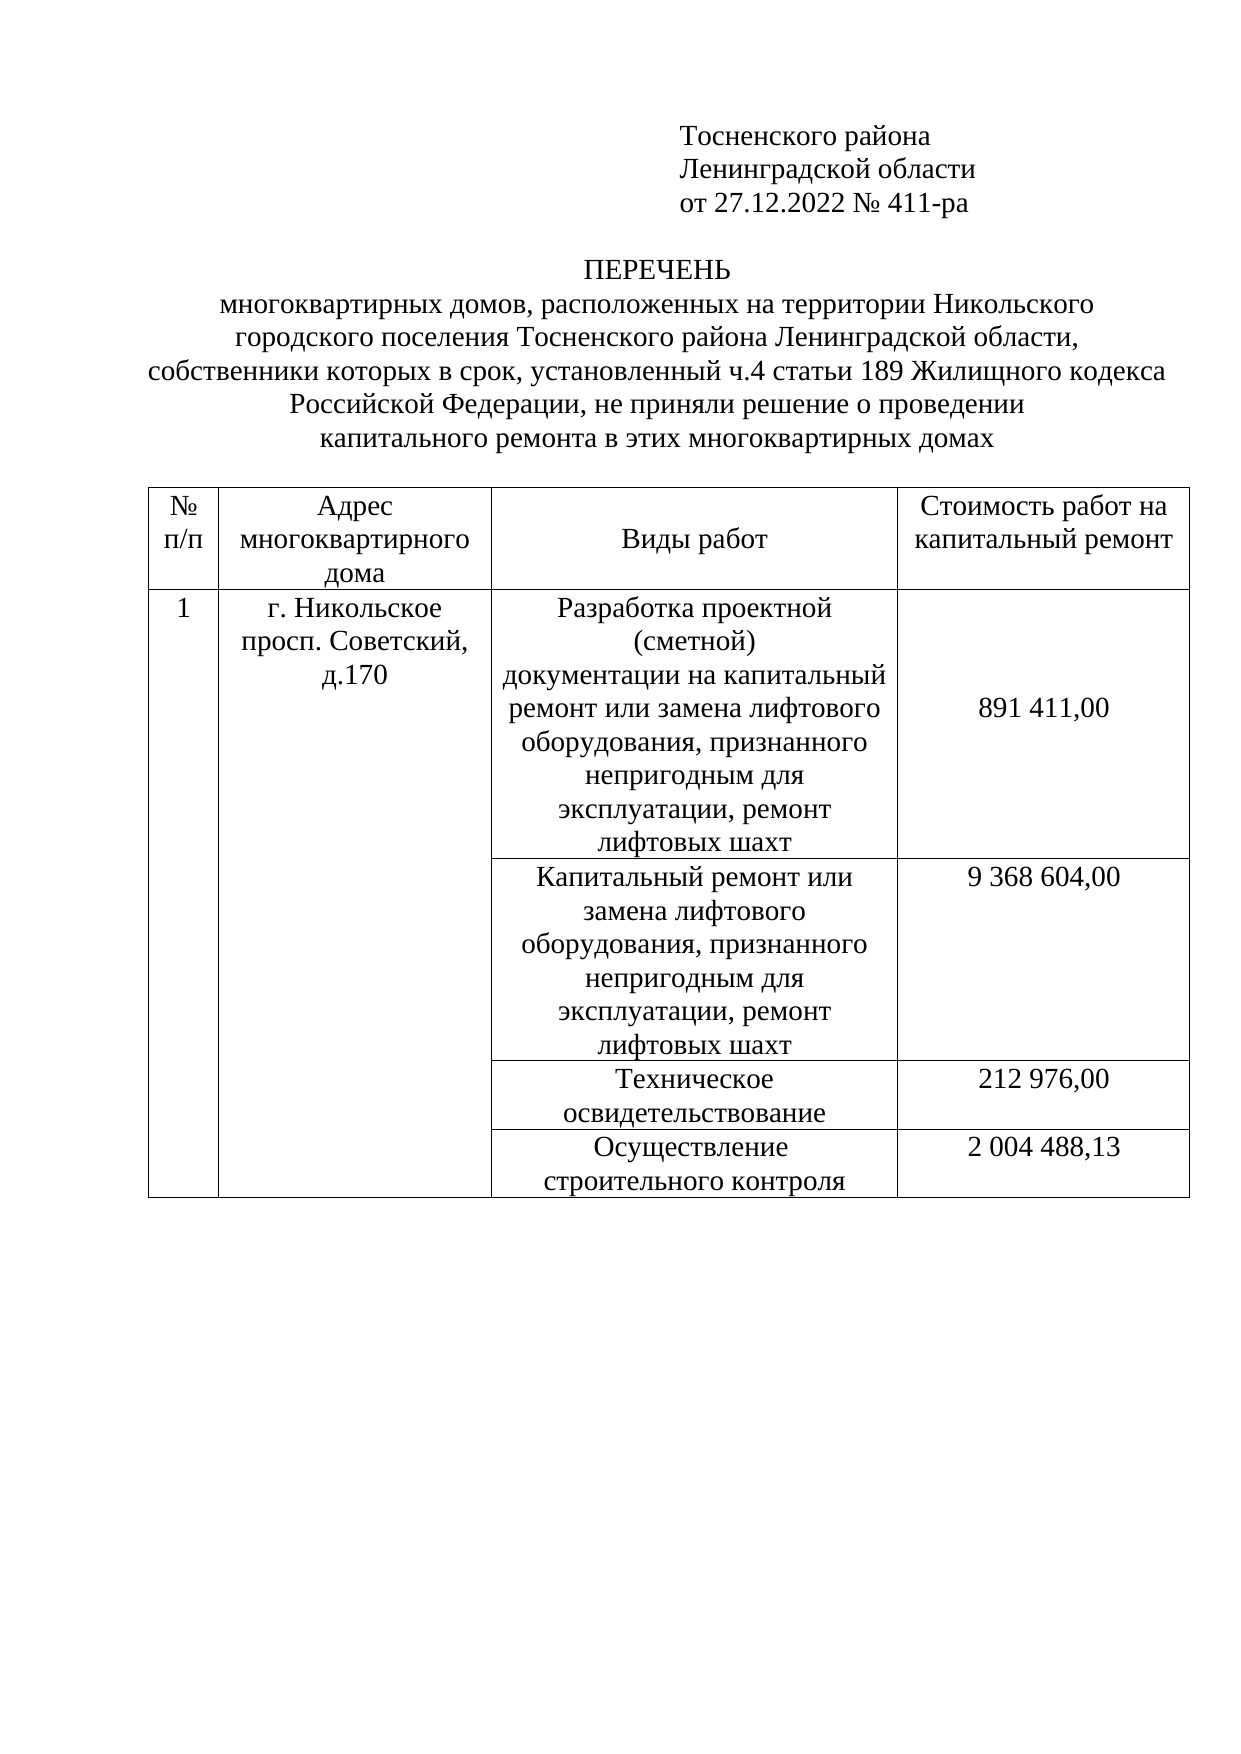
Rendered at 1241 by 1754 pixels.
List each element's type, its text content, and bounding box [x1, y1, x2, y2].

table_cell Капитальный ремонт или замена лифтового оборудования, признанного непригодным для эксплуатации, ремонт лифтовых шахт [492, 859, 897, 1060]
table_header Виды работ [492, 488, 897, 589]
table_cell 1 [149, 590, 218, 1197]
table_cell г. Никольское просп. Советский, д.170 [219, 590, 491, 1197]
text многоквартирных домов, расположенных на территории Никольского городского поселения Тосненского района Ленинградской области, собственники которых в срок, установленный ч.4 статьи 189 Жилищного кодекса Российской Федерации, не приняли решение о проведении [148, 286, 1166, 420]
text Тосненского района [679, 118, 1166, 152]
table_header Стоимость работ на капитальный ремонт [898, 488, 1189, 589]
text капитального ремонта в этих многоквартирных домах [148, 420, 1166, 453]
text от 27.12.2022 № 411-ра [679, 185, 1166, 219]
text Ленинградской области [679, 152, 1166, 185]
table_cell 212 976,00 [898, 1061, 1189, 1128]
table_cell 891 411,00 [898, 590, 1189, 858]
table_cell Разработка проектной (сметной) документации на капитальный ремонт или замена лифтового оборудования, признанного непригодным для эксплуатации, ремонт лифтовых шахт [492, 590, 897, 858]
table_cell 2 004 488,13 [898, 1130, 1189, 1197]
table_cell Техническое освидетельствование [492, 1061, 897, 1128]
table_cell Осуществление строительного контроля [492, 1130, 897, 1197]
table_header Адрес многоквартирного дома [219, 488, 491, 589]
table_cell 9 368 604,00 [898, 859, 1189, 1060]
text ПЕРЕЧЕНЬ [148, 252, 1166, 286]
table_header № п/п [149, 488, 218, 589]
